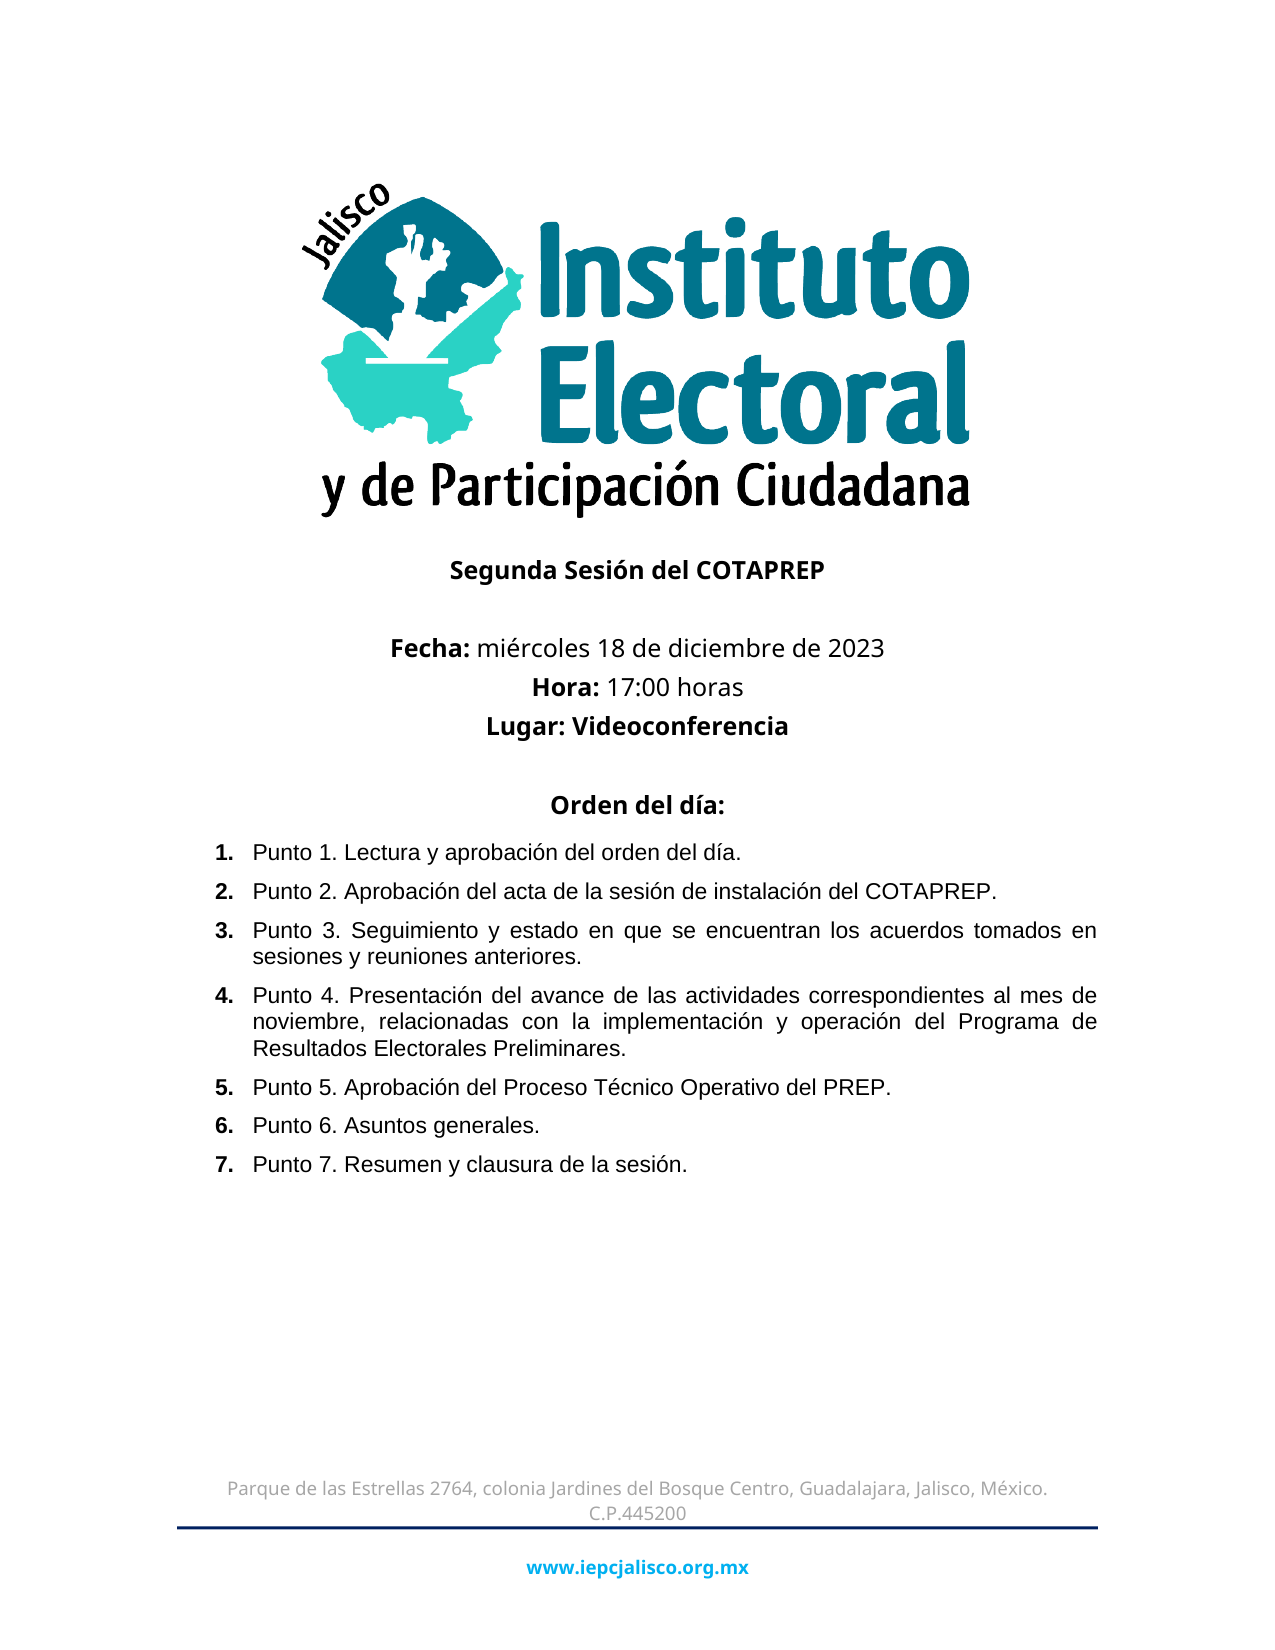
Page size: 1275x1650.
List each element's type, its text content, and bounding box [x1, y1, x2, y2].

text Lugar: Videoconferencia [177, 709, 1098, 743]
list Punto 4. Presentación del avance de las actividades correspondientes al mes de noviembre, relacionadas con la implementación y operación del Programa de Resultados Electorales Preliminares. [215, 982, 1098, 1061]
list Punto 6. Asuntos generales. [215, 1112, 1098, 1139]
text Orden del día: [177, 787, 1098, 821]
list Punto 2. Aprobación del acta de la sesión de instalación del COTAPREP. [215, 878, 1098, 904]
text Segunda Sesión del COTAPREP [177, 552, 1098, 586]
picture [297, 177, 978, 528]
text Fecha: miércoles 18 de diciembre de 2023 [177, 631, 1098, 665]
list Punto 1. Lectura y aprobación del orden del día. [215, 839, 1098, 865]
list Punto 3. Seguimiento y estado en que se encuentran los acuerdos tomados en sesiones y reuniones anteriores. [215, 917, 1098, 969]
list Punto 7. Resumen y clausura de la sesión. [215, 1151, 1098, 1178]
text Hora: 17:00 horas [177, 670, 1098, 704]
list Punto 5. Aprobación del Proceso Técnico Operativo del PREP. [215, 1073, 1098, 1100]
